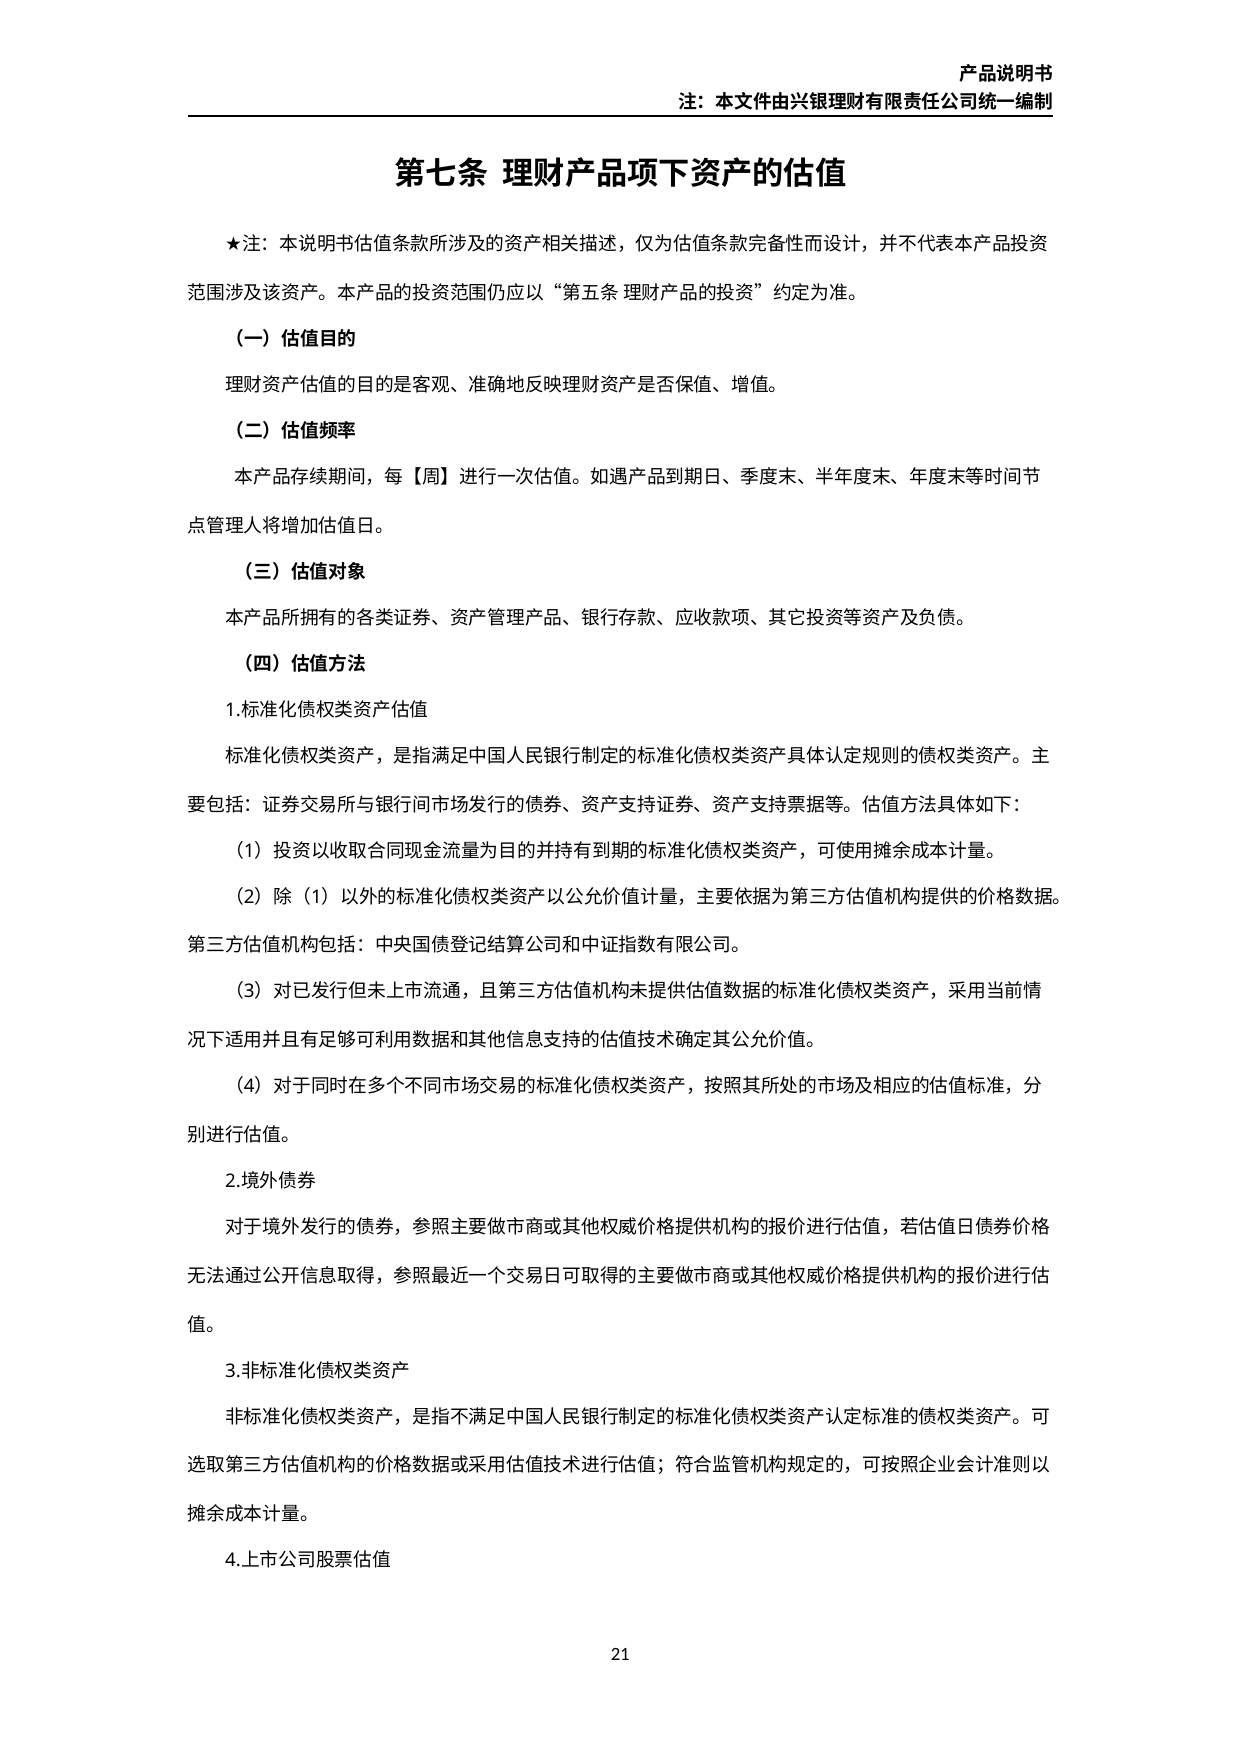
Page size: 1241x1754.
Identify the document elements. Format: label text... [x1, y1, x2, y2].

text 本产品存续期间，每【周】进行一次估值。如遇产品到期日、季度末、半年度末、年度末等时间节点管理人将增加估值日。 [187, 459, 1053, 540]
text 4.上市公司股票估值 [187, 1542, 1053, 1575]
text 理财资产估值的目的是客观、准确地反映理财资产是否保值、增值。 [187, 367, 1053, 399]
text ★注：本说明书估值条款所涉及的资产相关描述，仅为估值条款完备性而设计，并不代表本产品投资范围涉及该资产。本产品的投资范围仍应以“第五条 理财产品的投资”约定为准。 [187, 226, 1053, 307]
text （四）估值方法 [187, 646, 1053, 678]
text （二）估值频率 [187, 413, 1053, 445]
text 本产品所拥有的各类证券、资产管理产品、银行存款、应收款项、其它投资等资产及负债。 [187, 600, 1053, 632]
text （三）估值对象 [187, 554, 1053, 586]
text 标准化债权类资产，是指满足中国人民银行制定的标准化债权类资产具体认定规则的债权类资产。主要包括：证券交易所与银行间市场发行的债券、资产支持证券、资产支持票据等。估值方法具体如下： [187, 738, 1053, 819]
text （2）除（1）以外的标准化债权类资产以公允价值计量，主要依据为第三方估值机构提供的价格数据。第三方估值机构包括：中央国债登记结算公司和中证指数有限公司。 [187, 879, 1053, 960]
text 2.境外债券 [187, 1163, 1053, 1196]
subtitle 第七条 理财产品项下资产的估值 [187, 138, 1053, 203]
text 对于境外发行的债券，参照主要做市商或其他权威价格提供机构的报价进行估值，若估值日债券价格无法通过公开信息取得，参照最近一个交易日可取得的主要做市商或其他权威价格提供机构的报价进行估值。 [187, 1209, 1053, 1339]
text 非标准化债权类资产，是指不满足中国人民银行制定的标准化债权类资产认定标准的债权类资产。可选取第三方估值机构的价格数据或采用估值技术进行估值；符合监管机构规定的，可按照企业会计准则以摊余成本计量。 [187, 1399, 1053, 1529]
text 1.标准化债权类资产估值 [187, 692, 1053, 724]
text （3）对已发行但未上市流通，且第三方估值机构未提供估值数据的标准化债权类资产，采用当前情况下适用并且有足够可利用数据和其他信息支持的估值技术确定其公允价值。 [187, 973, 1053, 1055]
text （4）对于同时在多个不同市场交易的标准化债权类资产，按照其所处的市场及相应的估值标准，分别进行估值。 [187, 1068, 1053, 1149]
text 3.非标准化债权类资产 [187, 1353, 1053, 1385]
text （一）估值目的 [187, 321, 1053, 353]
text （1）投资以收取合同现金流量为目的并持有到期的标准化债权类资产，可使用摊余成本计量。 [187, 833, 1053, 865]
